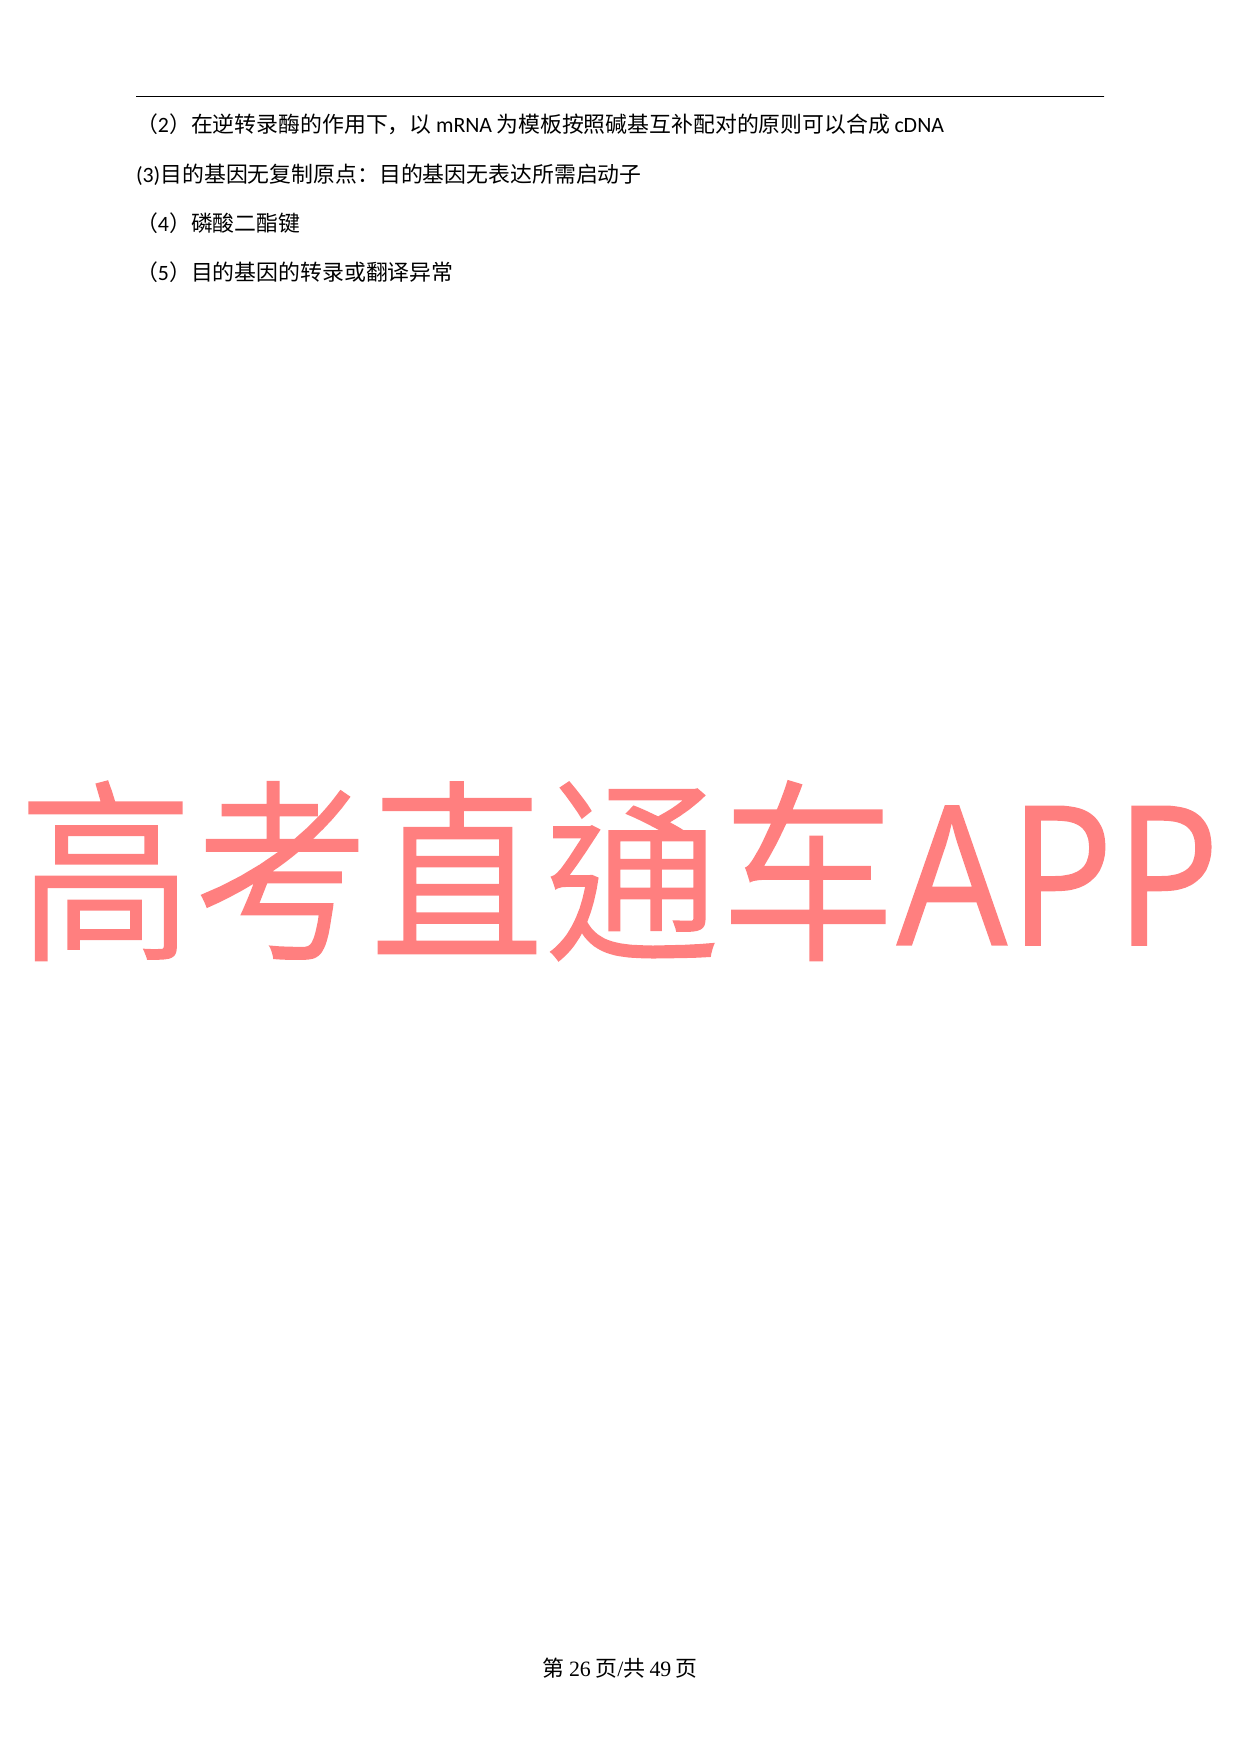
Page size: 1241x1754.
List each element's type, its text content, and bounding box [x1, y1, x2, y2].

text (3)目的基因无复制原点：目的基因无表达所需启动子 [136, 156, 1104, 189]
text （2）在逆转录酶的作用下，以mRNA为模板按照碱基互补配对的原则可以合成cDNA [136, 107, 1104, 140]
text （5）目的基因的转录或翻译异常 [136, 254, 1104, 287]
text （4）磷酸二酯键 [136, 205, 1104, 238]
